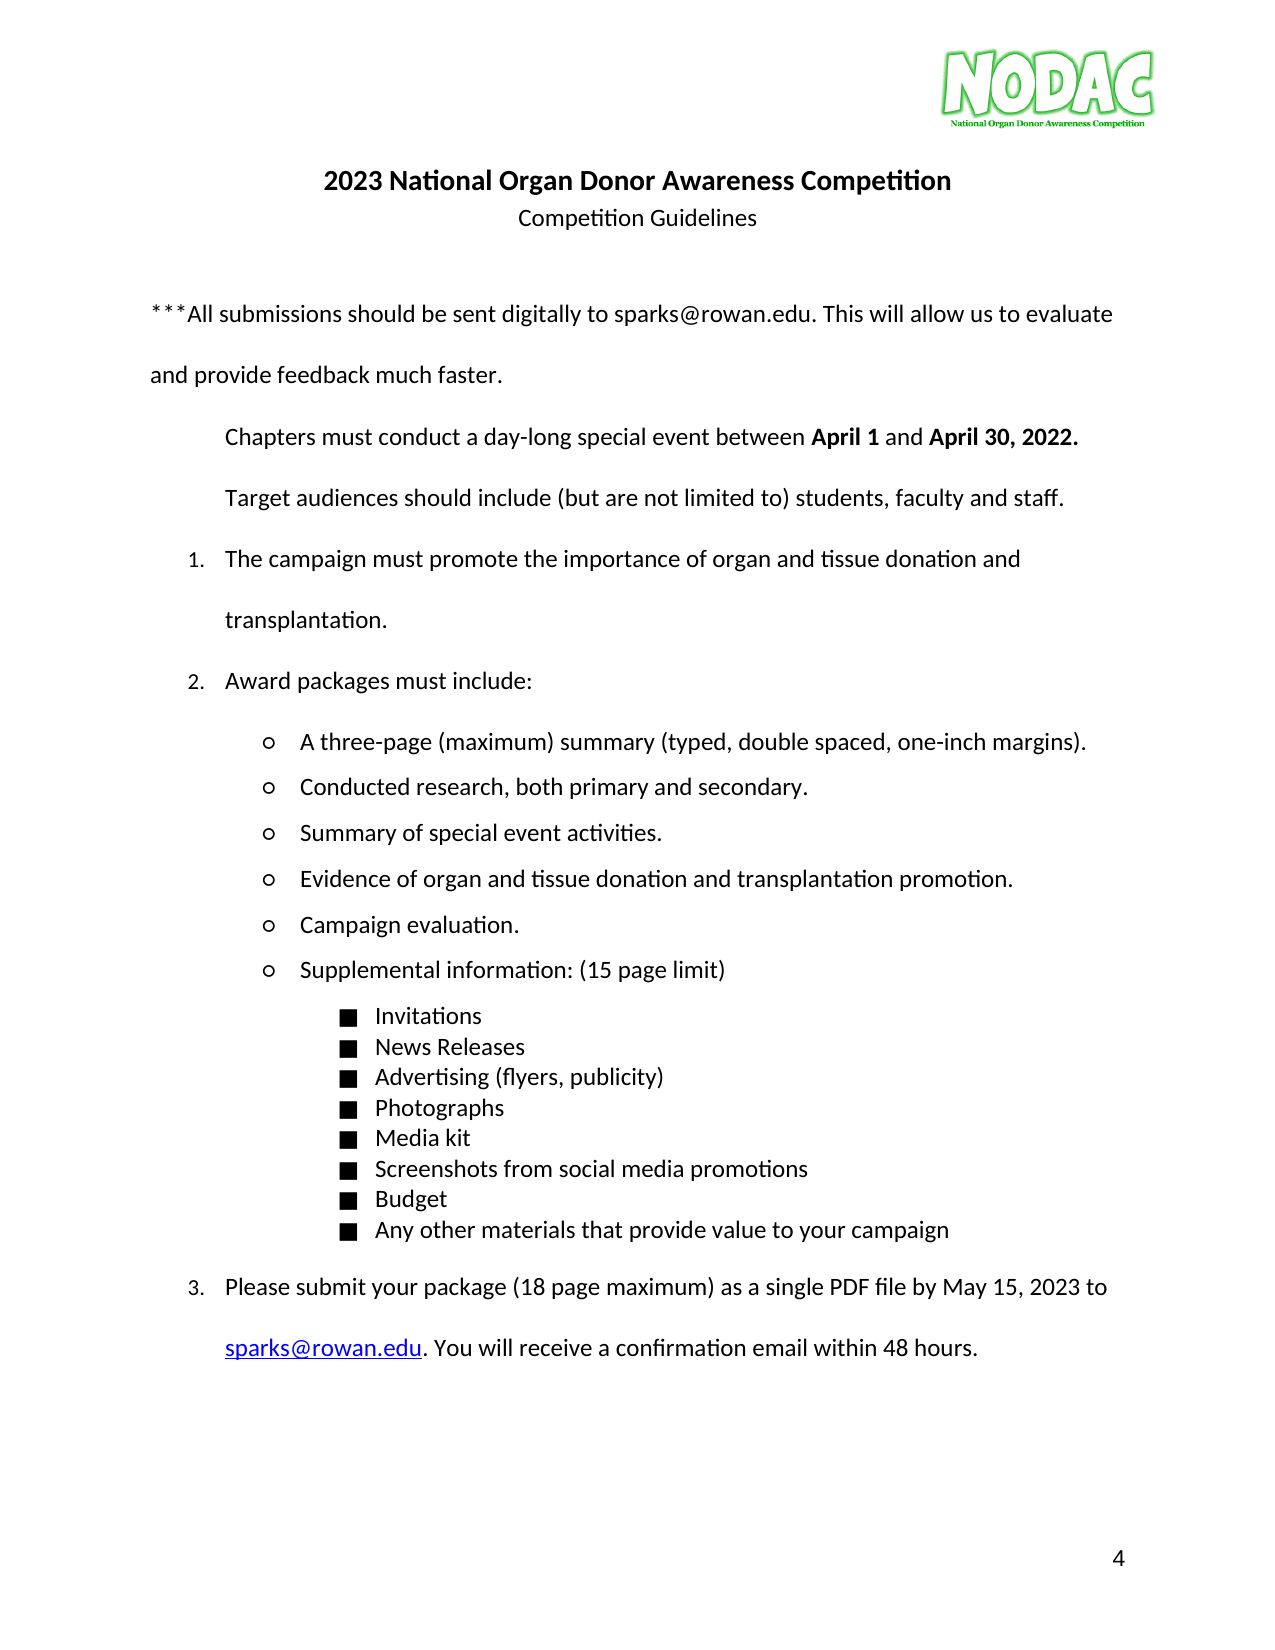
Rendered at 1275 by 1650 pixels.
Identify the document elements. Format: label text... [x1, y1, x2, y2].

list Evidence of organ and tissue donation and transplantation promotion. [262, 863, 1125, 893]
text 2023 National Organ Donor Awareness Competition [150, 150, 1125, 197]
list Please submit your package (18 page maximum) as a single PDF file by May 15, 2023 to sparks@rowan.edu. You will receive a confirmation email within 48 hours. [187, 1271, 1125, 1362]
picture [920, 42, 1172, 138]
list News Releases [337, 1031, 1125, 1061]
list Photographs [337, 1092, 1125, 1122]
list Advertising (flyers, publicity) [337, 1061, 1125, 1092]
list Summary of special event activities. [262, 817, 1125, 848]
list Invitations [337, 1000, 1125, 1031]
list Supplemental information: (15 page limit) [262, 954, 1125, 985]
list Screenshots from social media promotions [337, 1153, 1125, 1183]
text Competition Guidelines [150, 202, 1125, 233]
list A three-page (maximum) summary (typed, double spaced, one-inch margins). [262, 726, 1125, 756]
list Any other materials that provide value to your campaign [337, 1214, 1125, 1271]
list Campaign evaluation. [262, 909, 1125, 939]
text ***All submissions should be sent digitally to sparks@rowan.edu. This will allow us to evaluate and provide feedback much faster. [150, 298, 1125, 390]
list Media kit [337, 1122, 1125, 1153]
list Budget [337, 1183, 1125, 1214]
list Conducted research, both primary and secondary. [262, 772, 1125, 802]
list The campaign must promote the importance of organ and tissue donation and transplantation. [187, 543, 1125, 634]
text Chapters must conduct a day-long special event between April 1 and April 30, 2022. Target audiences should include (but are not limited to) students, faculty and staff. [225, 421, 1125, 512]
list Award packages must include: [187, 665, 1125, 695]
